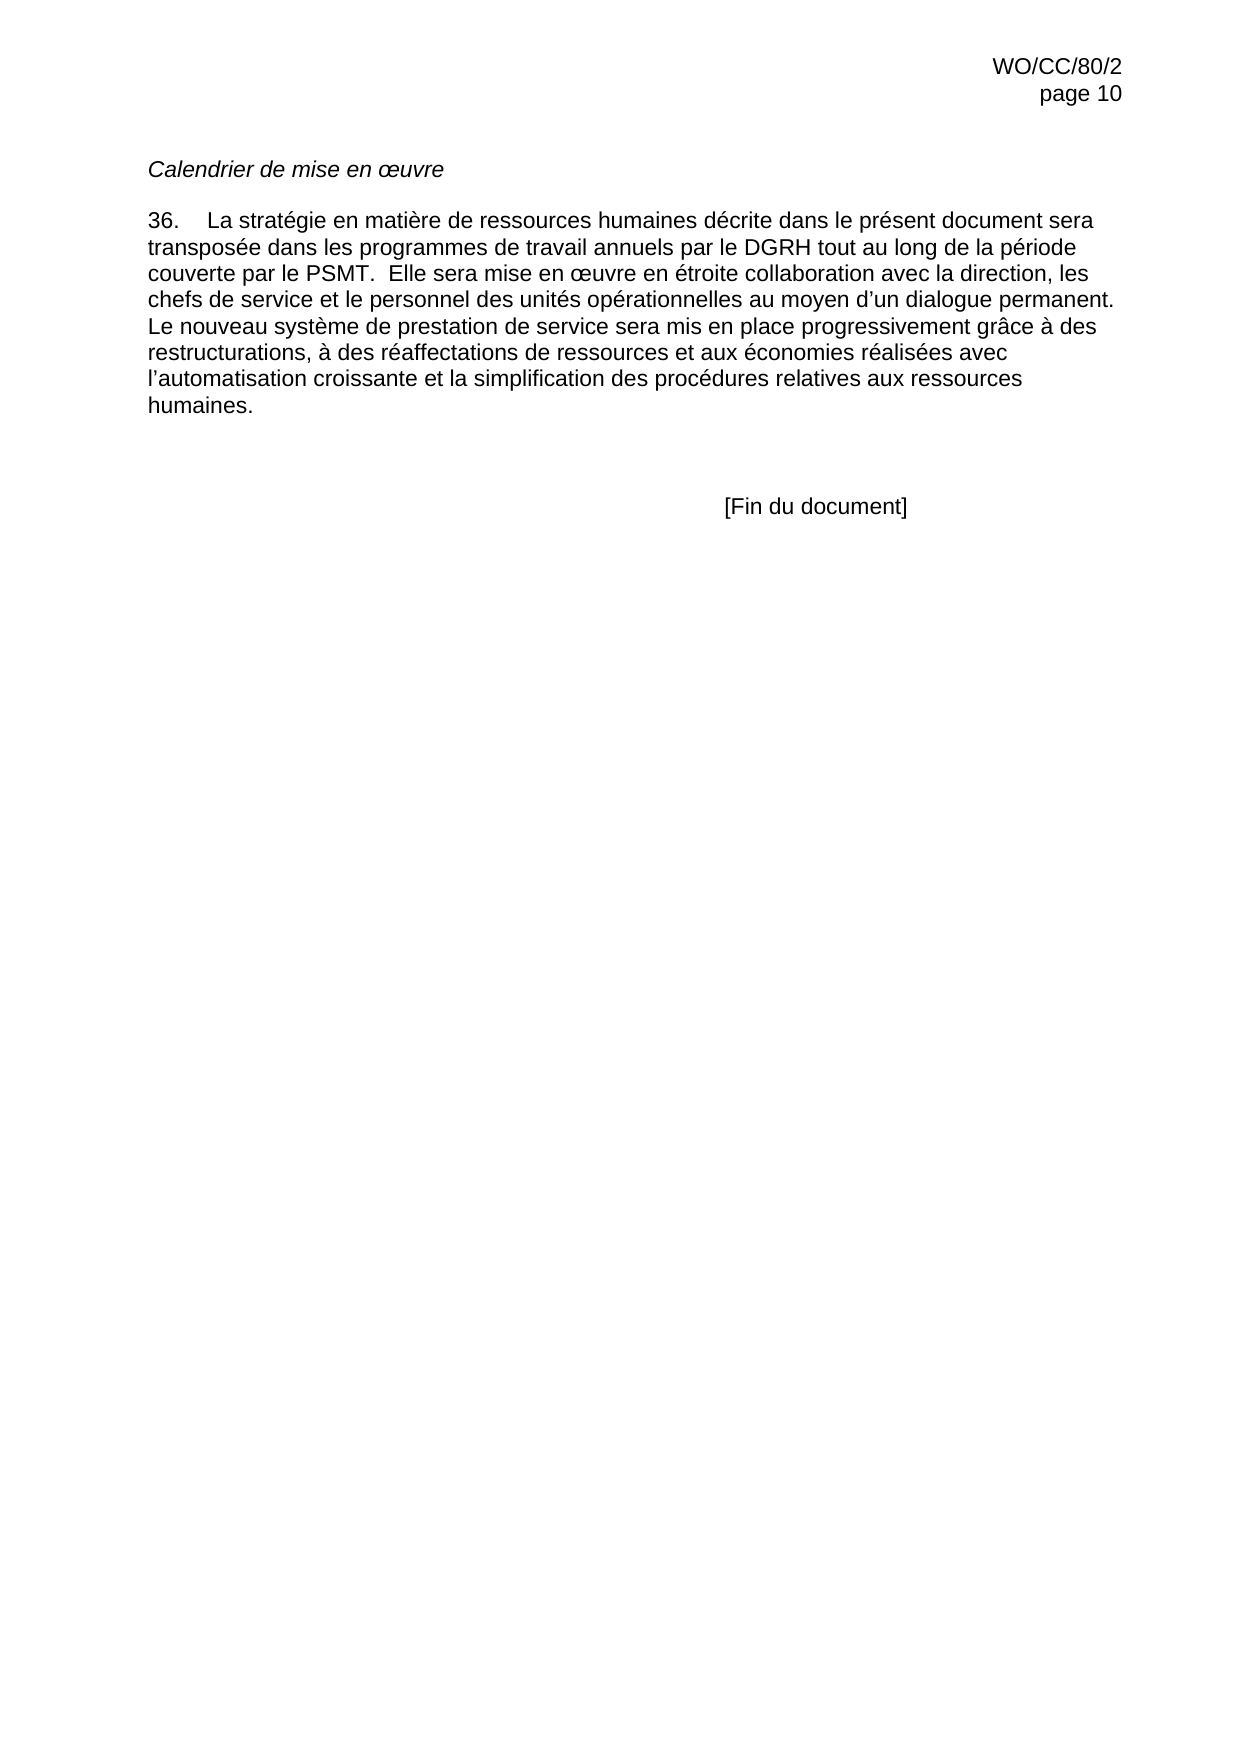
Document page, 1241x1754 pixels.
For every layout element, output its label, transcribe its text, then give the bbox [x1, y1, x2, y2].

text La stratégie en matière de ressources humaines décrite dans le présent document sera transposée dans les programmes de travail annuels par le DGRH tout au long de la période couverte par le PSMT. Elle sera mise en œuvre en étroite collaboration avec la direction, les chefs de service et le personnel des unités opérationnelles au moyen d’un dialogue permanent. Le nouveau système de prestation de service sera mis en place progressivement grâce à des restructurations, à des réaffectations de ressources et aux économies réalisées avec l’automatisation croissante et la simplification des procédures relatives aux ressources humaines. [148, 207, 1122, 418]
text [Fin du document] [724, 493, 1122, 519]
subtitle Calendrier de mise en œuvre [148, 156, 1122, 182]
